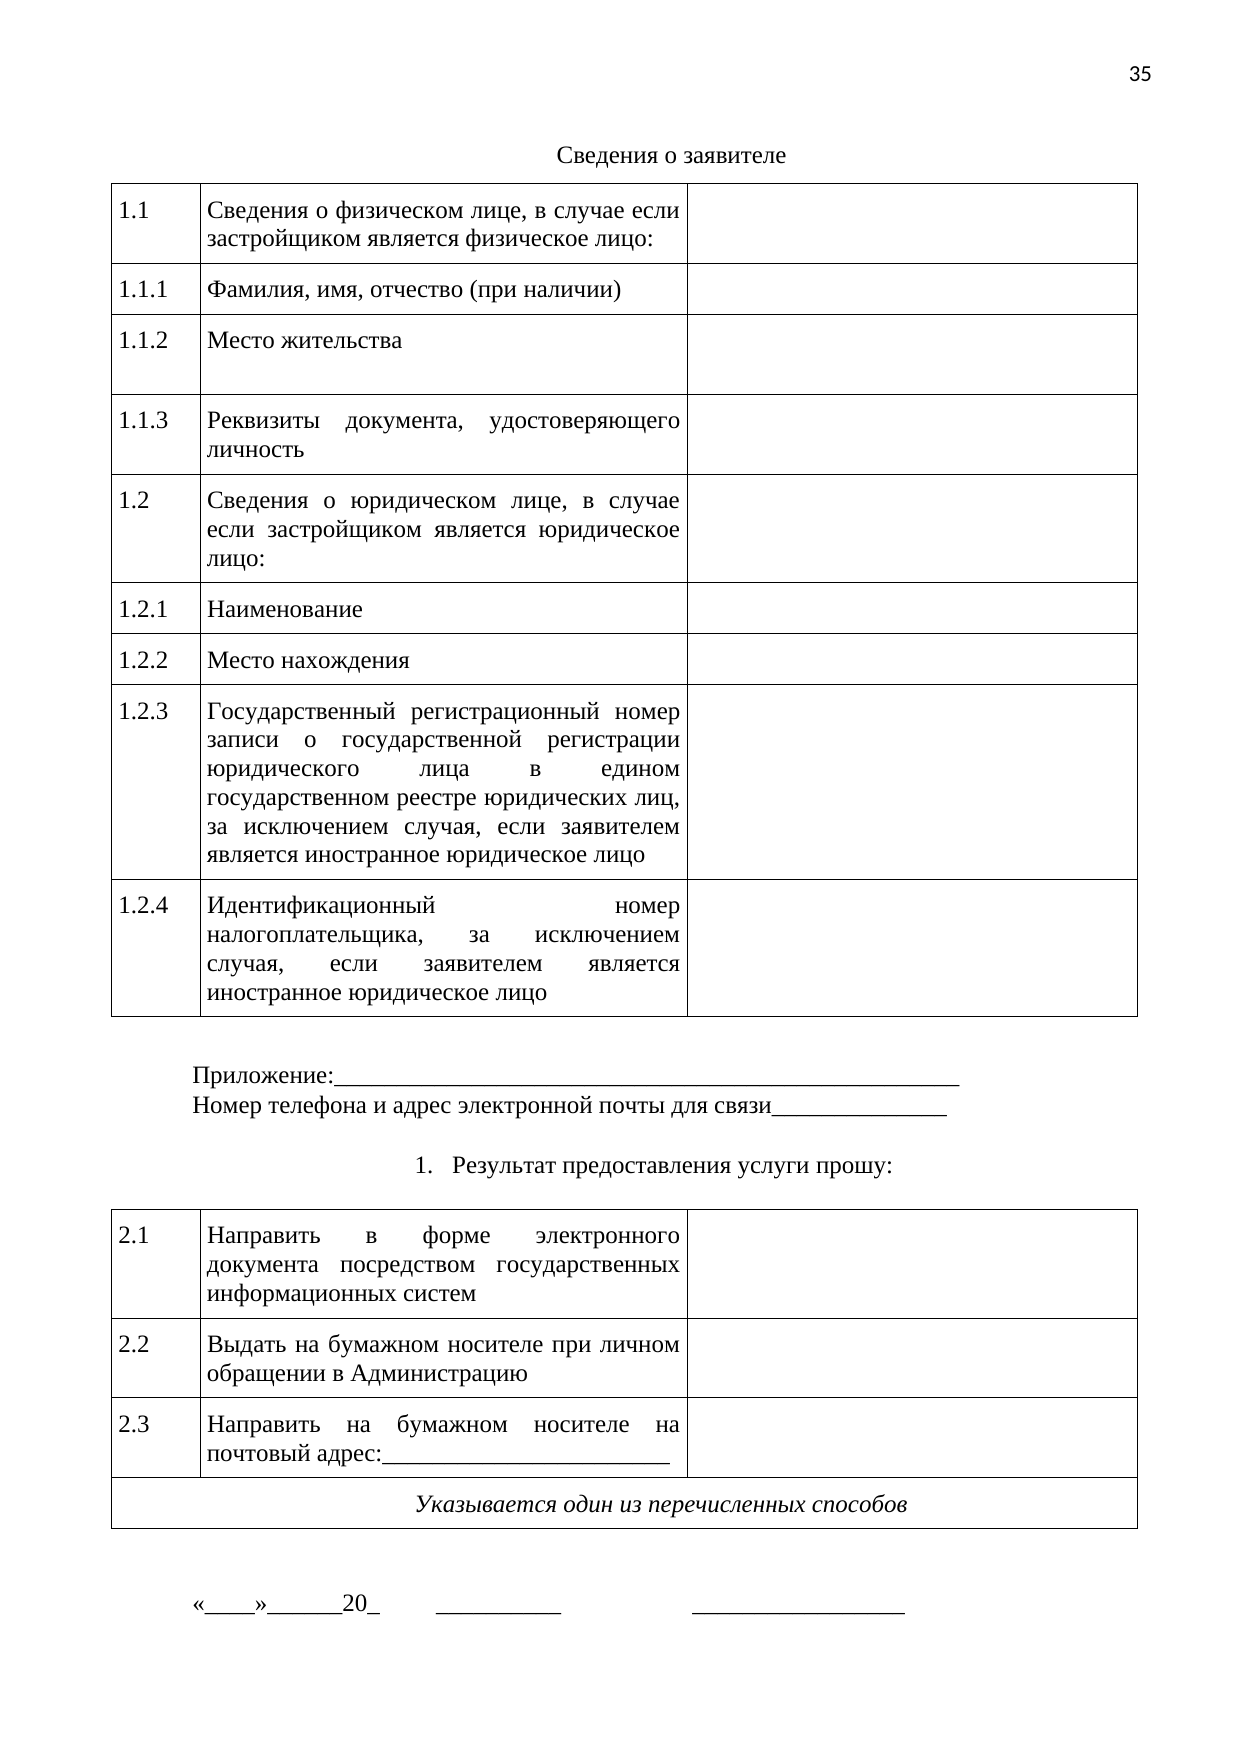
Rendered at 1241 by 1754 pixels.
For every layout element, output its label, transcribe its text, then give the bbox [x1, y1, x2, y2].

table_cell [688, 315, 1137, 394]
text «____»______20_ __________ _________________ [118, 1588, 1151, 1617]
table_cell [688, 634, 1137, 684]
table_cell [688, 395, 1137, 473]
table_cell Место нахождения [201, 634, 687, 684]
table_cell Сведения о юридическом лице, в случае если застройщиком является юридическое лицо: [201, 475, 687, 582]
table_cell Направить на бумажном носителе на почтовый адрес:_______________________ [201, 1398, 687, 1477]
table_cell 1.2.3 [112, 685, 200, 879]
table_header Направить в форме электронного документа посредством государственных информационных систем [201, 1210, 687, 1317]
list Результат предоставления услуги прошу: [156, 1150, 1152, 1179]
table_cell [688, 880, 1137, 1016]
table_cell Фамилия, имя, отчество (при наличии) [201, 264, 687, 314]
table_cell 2.3 [112, 1398, 200, 1477]
table_cell 1.2 [112, 475, 200, 582]
table_cell [688, 264, 1137, 314]
text Сведения о заявителе [118, 140, 1151, 169]
table_cell 1.1.3 [112, 395, 200, 473]
table_cell Наименование [201, 583, 687, 633]
table_cell 1.1.1 [112, 264, 200, 314]
table_cell Идентификационный номер налогоплательщика, за исключением случая, если заявителем является иностранное юридическое лицо [201, 880, 687, 1016]
table_cell Место жительства [201, 315, 687, 394]
table_cell Государственный регистрационный номер записи о государственной регистрации юридического лица в едином государственном реестре юридических лиц, за исключением случая, если заявителем является иностранное юридическое лицо [201, 685, 687, 879]
table_cell Реквизиты документа, удостоверяющего личность [201, 395, 687, 473]
table_header Сведения о физическом лице, в случае если застройщиком является физическое лицо: [201, 184, 687, 263]
table_cell Указывается один из перечисленных способов [112, 1478, 1137, 1528]
table_cell 1.2.4 [112, 880, 200, 1016]
table_header [688, 184, 1137, 263]
table_cell [688, 685, 1137, 879]
table_cell [688, 1319, 1137, 1397]
table_cell 1.2.1 [112, 583, 200, 633]
text Приложение:__________________________________________________ [118, 1061, 1151, 1089]
table_header [688, 1210, 1137, 1317]
table_cell [688, 475, 1137, 582]
table_header 2.1 [112, 1210, 200, 1317]
table_cell [688, 583, 1137, 633]
table_cell 2.2 [112, 1319, 200, 1397]
table_cell 1.2.2 [112, 634, 200, 684]
table_cell Выдать на бумажном носителе при личном обращении в Администрацию [201, 1319, 687, 1397]
table_cell 1.1.2 [112, 315, 200, 394]
text Номер телефона и адрес электронной почты для связи______________ [118, 1090, 1151, 1119]
table_cell [688, 1398, 1137, 1477]
table_header 1.1 [112, 184, 200, 263]
